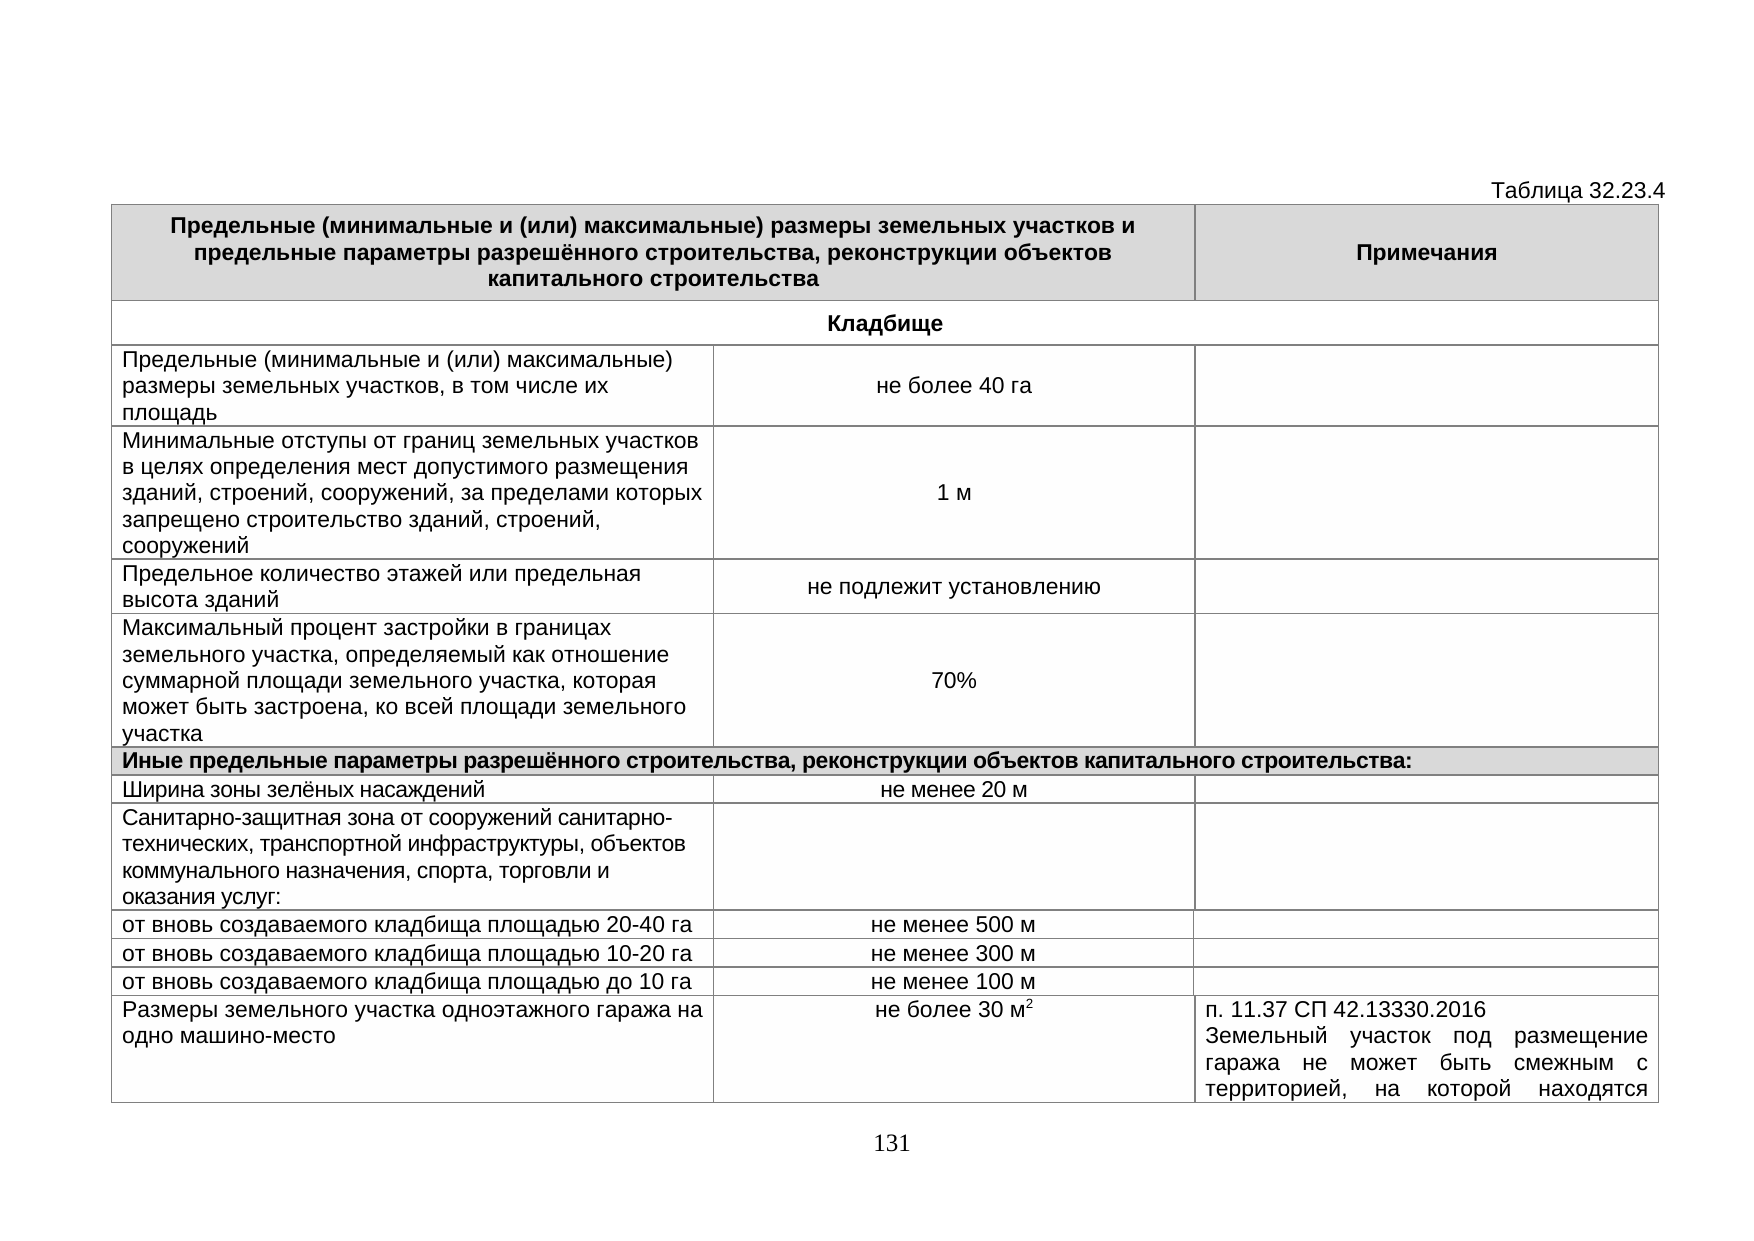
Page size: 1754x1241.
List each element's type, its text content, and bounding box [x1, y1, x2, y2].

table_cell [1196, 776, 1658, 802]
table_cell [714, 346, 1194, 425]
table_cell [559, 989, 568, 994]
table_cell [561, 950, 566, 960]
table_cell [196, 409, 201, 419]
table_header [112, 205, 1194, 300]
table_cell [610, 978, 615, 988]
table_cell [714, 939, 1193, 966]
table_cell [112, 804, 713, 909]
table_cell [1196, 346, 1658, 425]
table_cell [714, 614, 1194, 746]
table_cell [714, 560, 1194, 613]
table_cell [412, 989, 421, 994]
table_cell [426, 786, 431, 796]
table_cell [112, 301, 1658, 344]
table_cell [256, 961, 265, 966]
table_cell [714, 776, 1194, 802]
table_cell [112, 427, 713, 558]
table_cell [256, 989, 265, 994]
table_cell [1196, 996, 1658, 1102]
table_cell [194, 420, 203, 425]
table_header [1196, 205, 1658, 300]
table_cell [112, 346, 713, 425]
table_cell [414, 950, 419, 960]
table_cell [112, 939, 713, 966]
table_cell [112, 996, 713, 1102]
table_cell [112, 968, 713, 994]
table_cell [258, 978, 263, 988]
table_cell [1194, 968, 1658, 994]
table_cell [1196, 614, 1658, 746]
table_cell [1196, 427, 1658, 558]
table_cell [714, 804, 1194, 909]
text Таблица 32.23.4 [118, 177, 1665, 203]
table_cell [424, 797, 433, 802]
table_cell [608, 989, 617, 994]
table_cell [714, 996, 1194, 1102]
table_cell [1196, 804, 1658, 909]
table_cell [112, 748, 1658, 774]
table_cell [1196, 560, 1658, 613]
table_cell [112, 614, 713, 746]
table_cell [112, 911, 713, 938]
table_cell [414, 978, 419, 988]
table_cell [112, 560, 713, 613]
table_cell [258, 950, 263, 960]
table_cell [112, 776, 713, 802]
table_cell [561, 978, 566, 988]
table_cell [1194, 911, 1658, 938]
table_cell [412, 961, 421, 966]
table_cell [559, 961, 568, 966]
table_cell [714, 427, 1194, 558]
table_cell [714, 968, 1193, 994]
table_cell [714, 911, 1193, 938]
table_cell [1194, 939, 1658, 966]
